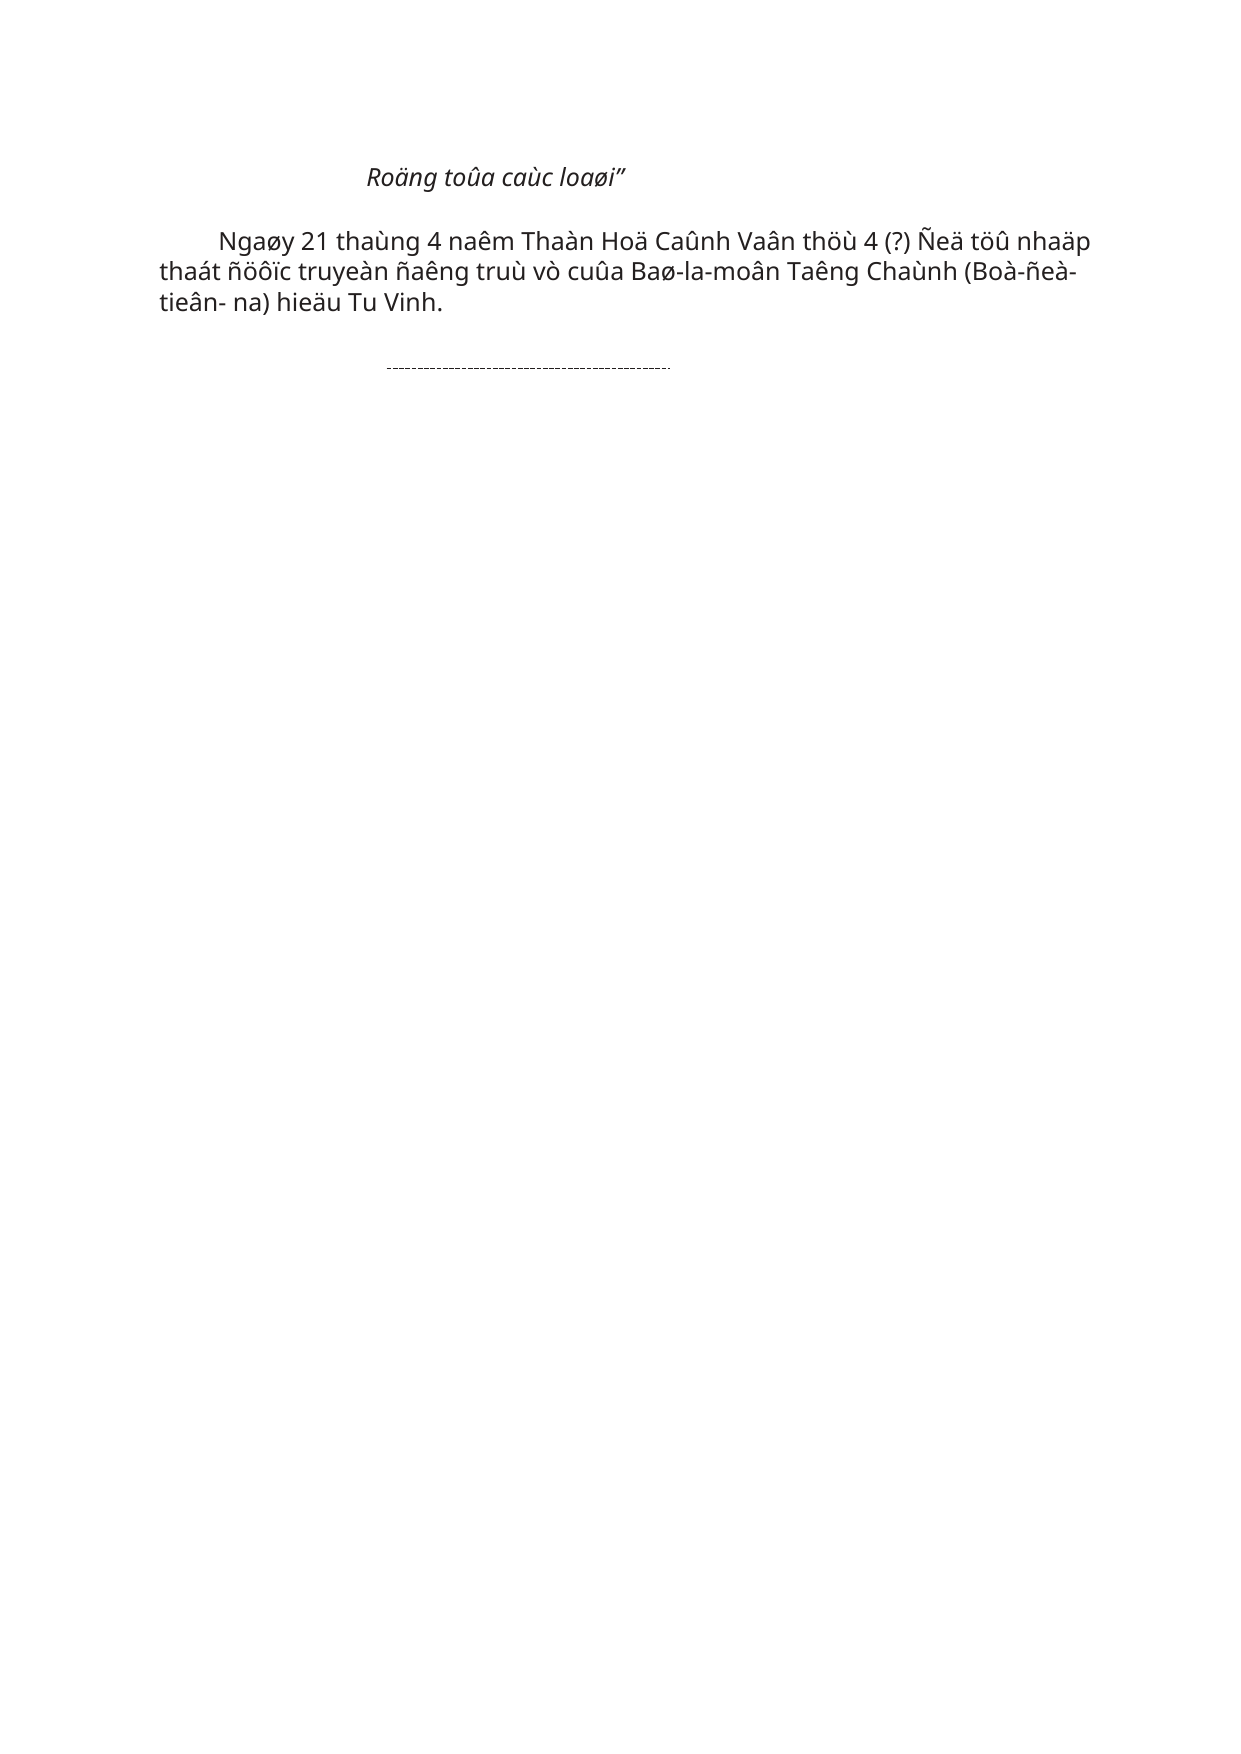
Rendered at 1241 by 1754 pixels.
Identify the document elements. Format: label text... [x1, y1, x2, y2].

text Roäng toûa caùc loaøi” [366, 159, 1092, 193]
text Ngaøy 21 thaùng 4 naêm Thaàn Hoä Caûnh Vaân thöù 4 (?) Ñeä töû nhaäp thaát ñöôïc truyeàn ñaêng truù vò cuûa Baø-la-moân Taêng Chaùnh (Boà-ñeà-tieân- na) hieäu Tu Vinh. [159, 225, 1092, 318]
